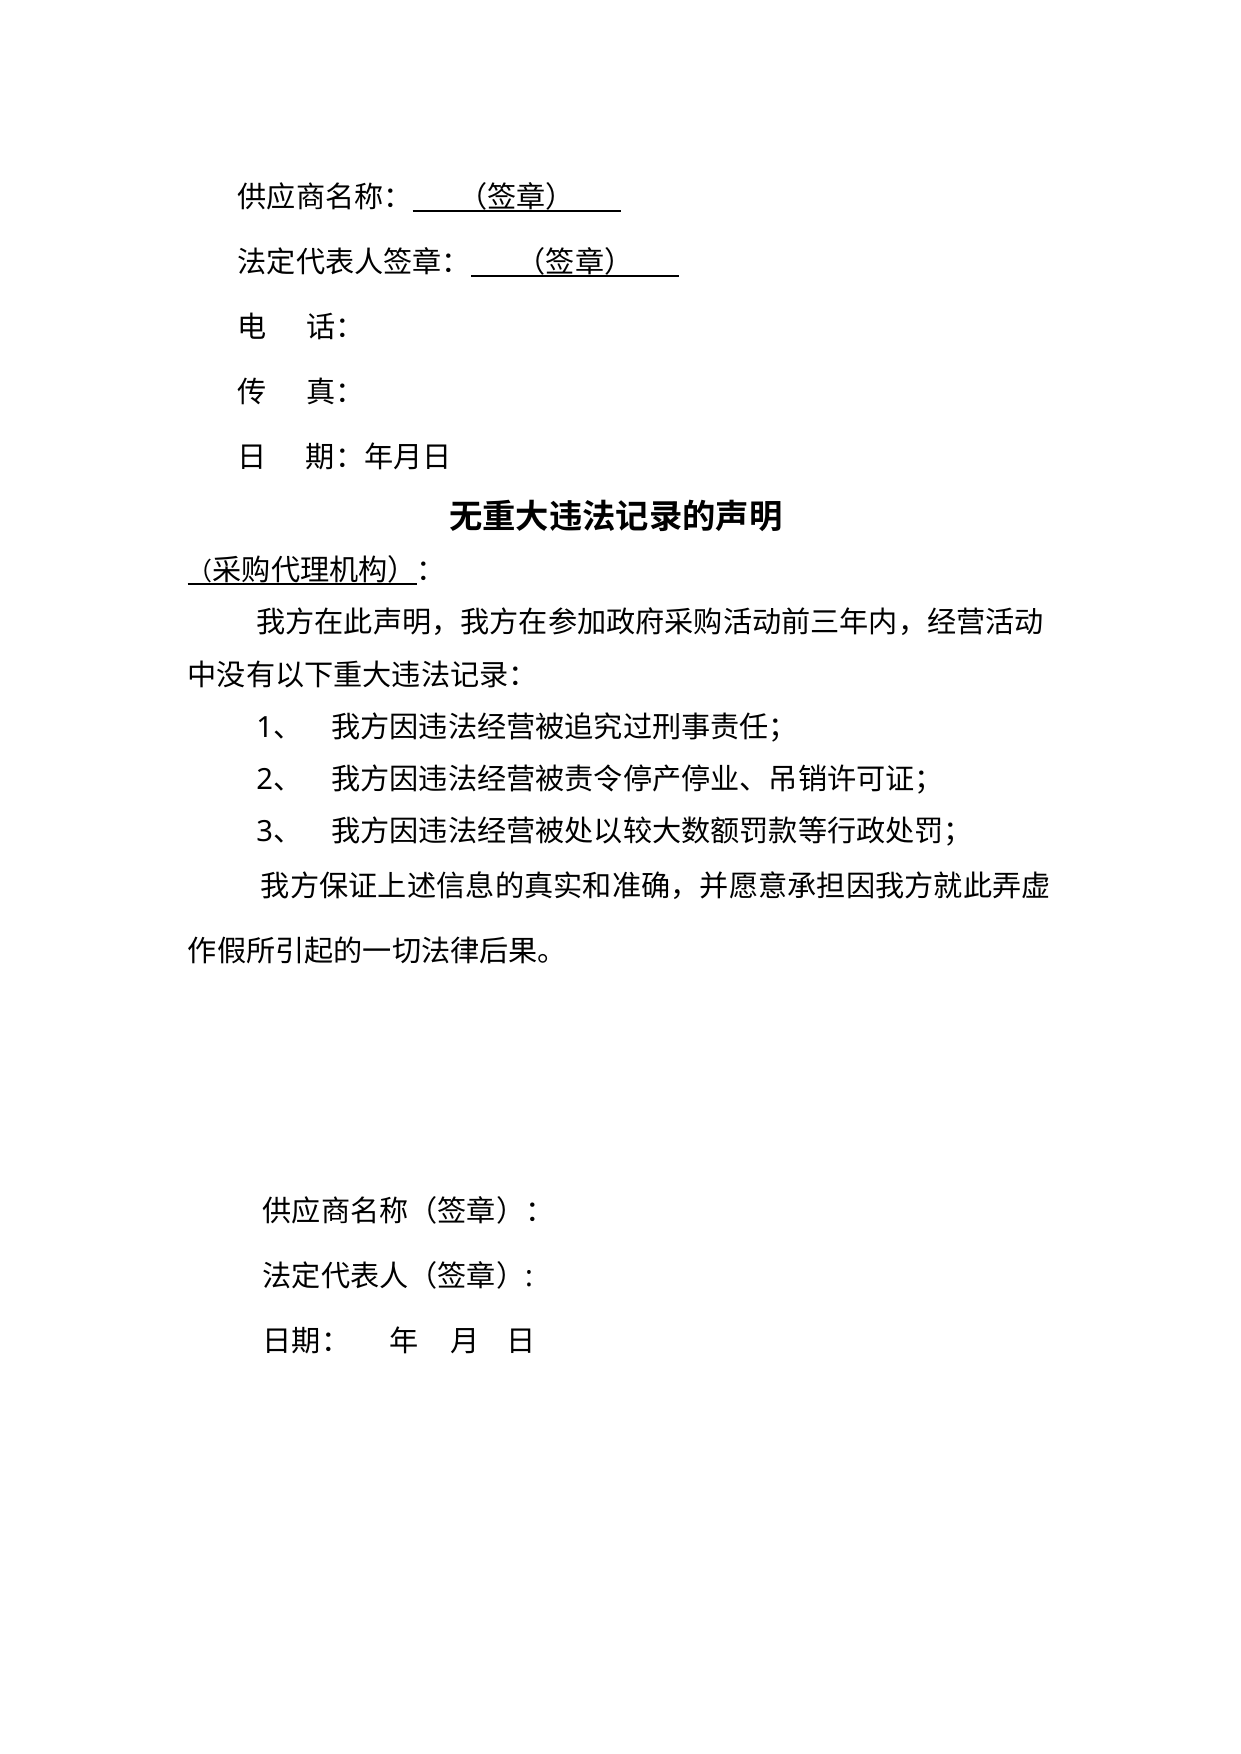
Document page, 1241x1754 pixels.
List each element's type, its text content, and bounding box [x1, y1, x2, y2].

text 日 期：年月日 [187, 422, 1053, 487]
list 我方因违法经营被追究过刑事责任； [256, 695, 1053, 747]
text 日期： 年 月 日 [187, 1307, 1053, 1372]
text 法定代表人签章： （签章） [187, 227, 1053, 292]
text 法定代表人（签章）: [187, 1242, 1053, 1307]
text 传 真： [187, 357, 1053, 422]
text （采购代理机构）： [187, 539, 1053, 591]
list 我方因违法经营被责令停产停业、吊销许可证； [256, 747, 1053, 799]
text 电 话： [187, 292, 1053, 357]
text 供应商名称： （签章） [187, 162, 1053, 227]
text 我方保证上述信息的真实和准确，并愿意承担因我方就此弄虚作假所引起的一切法律后果。 [188, 852, 1053, 982]
text 供应商名称（签章）： [187, 1177, 1053, 1242]
list 我方因违法经营被处以较大数额罚款等行政处罚； [256, 799, 1053, 852]
text 我方在此声明，我方在参加政府采购活动前三年内，经营活动中没有以下重大违法记录： [187, 591, 1053, 695]
text 无重大违法记录的声明 [178, 487, 1053, 539]
